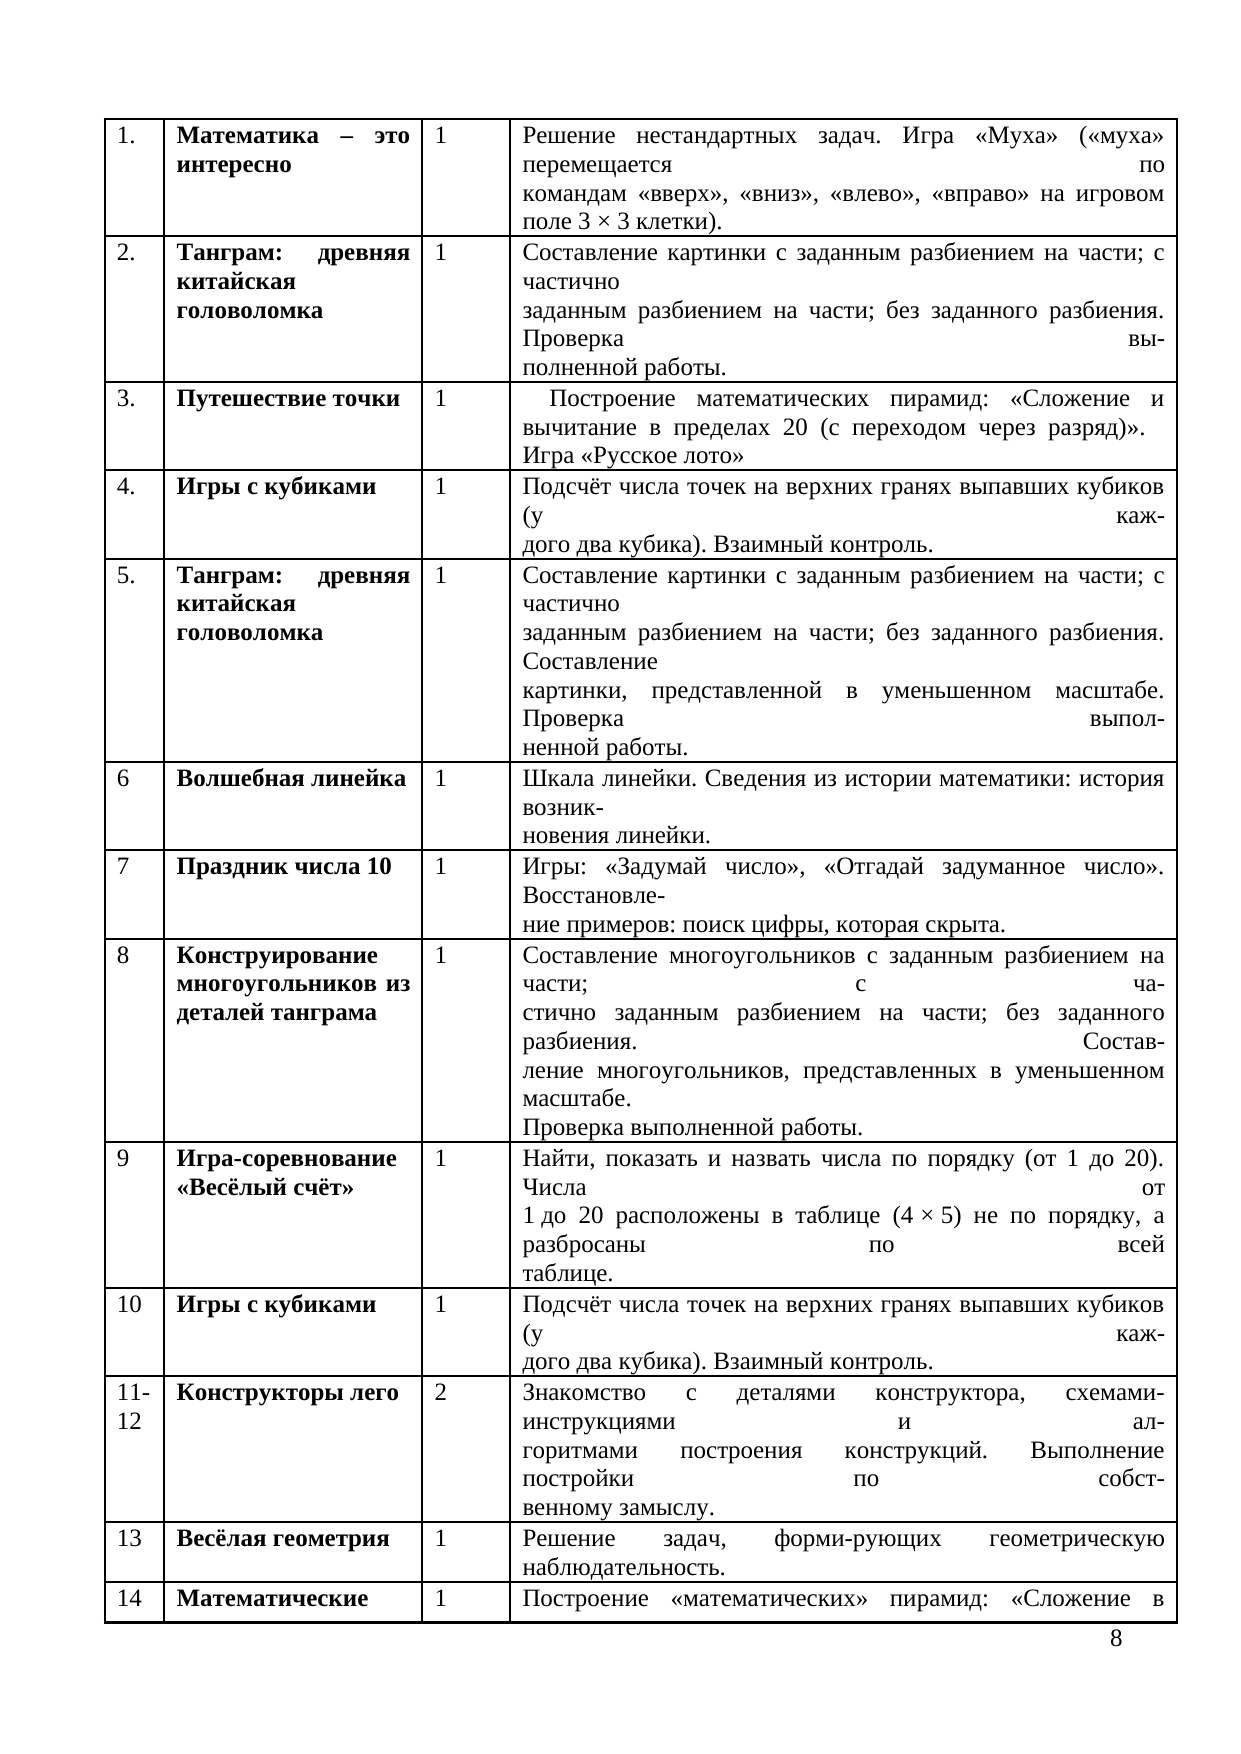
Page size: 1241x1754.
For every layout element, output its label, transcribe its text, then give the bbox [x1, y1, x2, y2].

table_cell 10 [106, 1289, 163, 1375]
table_cell 3. [106, 383, 163, 469]
table_cell 1 [423, 851, 509, 938]
table_cell Подсчёт числа точек на верхних гранях выпавших кубиков (у каж- дого два кубика). Взаимный контроль. [511, 1289, 1176, 1375]
table_cell Подсчёт числа точек на верхних гранях выпавших кубиков (у каж- дого два кубика). Взаимный контроль. [511, 471, 1176, 558]
table_cell 2 [423, 1377, 509, 1521]
table_cell Танграм: древняя китайская головоломка [165, 560, 421, 761]
table_cell 4. [106, 471, 163, 558]
table_cell 7 [106, 851, 163, 938]
table_cell 5. [106, 560, 163, 761]
table_cell 1 [423, 1523, 509, 1581]
table_cell 1 [423, 1583, 509, 1621]
table_cell Игры с кубиками [165, 1289, 421, 1375]
table_cell Игры с кубиками [165, 471, 421, 558]
table_cell Игры: «Задумай число», «Отгадай задуманное число». Восстановле- ние примеров: поиск цифры, которая скрыта. [511, 851, 1176, 938]
table_cell 1 [423, 1289, 509, 1375]
table_cell Математические игры [165, 1583, 421, 1621]
table_cell 1 [423, 763, 509, 849]
table_cell Решение нестандартных задач. Игра «Муха» («муха» перемещается по командам «вверх», «вниз», «влево», «вправо» на игровом поле 3 × 3 клетки). [511, 120, 1176, 235]
table_cell Математика – это интересно [165, 120, 421, 235]
table_cell Найти, показать и назвать числа по порядку (от 1 до 20). Числа от 1 до 20 расположены в таблице (4 × 5) не по порядку, а разбросаны по всей таблице. [511, 1143, 1176, 1287]
table_cell 1 [423, 237, 509, 381]
table_cell 1 [423, 1143, 509, 1287]
table_cell 13 [106, 1523, 163, 1581]
table_cell Праздник числа 10 [165, 851, 421, 938]
table_cell 1 [423, 120, 509, 235]
table_cell 11-12 [106, 1377, 163, 1521]
table_cell Решение задач, форми-рующих геометрическую наблюдательность. [511, 1523, 1176, 1581]
table_cell 1 [423, 383, 509, 469]
table_cell 1. [106, 120, 163, 235]
table_cell Построение математических пирамид: «Сложение и вычитание в пределах 20 (с переходом через разряд)». Игра «Русское лото» [511, 383, 1176, 469]
table_cell Конструирование многоугольников из деталей танграма [165, 940, 421, 1141]
table_cell Составление многоугольников с заданным разбиением на части; с ча- стично заданным разбиением на части; без заданного разбиения. Состав- ление многоугольников, представленных в уменьшенном масштабе. Проверка выполненной работы. [511, 940, 1176, 1141]
table_cell Игра-соревнование «Весёлый счёт» [165, 1143, 421, 1287]
table_cell Весёлая геометрия [165, 1523, 421, 1581]
table_cell Конструкторы лего [165, 1377, 421, 1521]
table_cell Танграм: древняя китайская головоломка [165, 237, 421, 381]
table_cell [511, 1583, 1176, 1621]
table_cell Знакомство с деталями конструктора, схемами-инструкциями и ал- горитмами построения конструкций. Выполнение постройки по собст- венному замыслу. [511, 1377, 1176, 1521]
table_cell Составление картинки с заданным разбиением на части; с частично заданным разбиением на части; без заданного разбиения. Составление картинки, представленной в уменьшенном масштабе. Проверка выпол- ненной работы. [511, 560, 1176, 761]
table_cell Путешествие точки [165, 383, 421, 469]
table_cell 2. [106, 237, 163, 381]
table_cell Шкала линейки. Сведения из истории математики: история возник- новения линейки. [511, 763, 1176, 849]
table_cell 1 [423, 560, 509, 761]
table_cell 1 [423, 471, 509, 558]
table_cell 6 [106, 763, 163, 849]
table_cell 1 [423, 940, 509, 1141]
table_cell Составление картинки с заданным разбиением на части; с частично заданным разбиением на части; без заданного разбиения. Проверка вы- полненной работы. [511, 237, 1176, 381]
table_cell 9 [106, 1143, 163, 1287]
table_cell 14 [106, 1583, 163, 1621]
table_cell Волшебная линейка [165, 763, 421, 849]
table_cell 8 [106, 940, 163, 1141]
